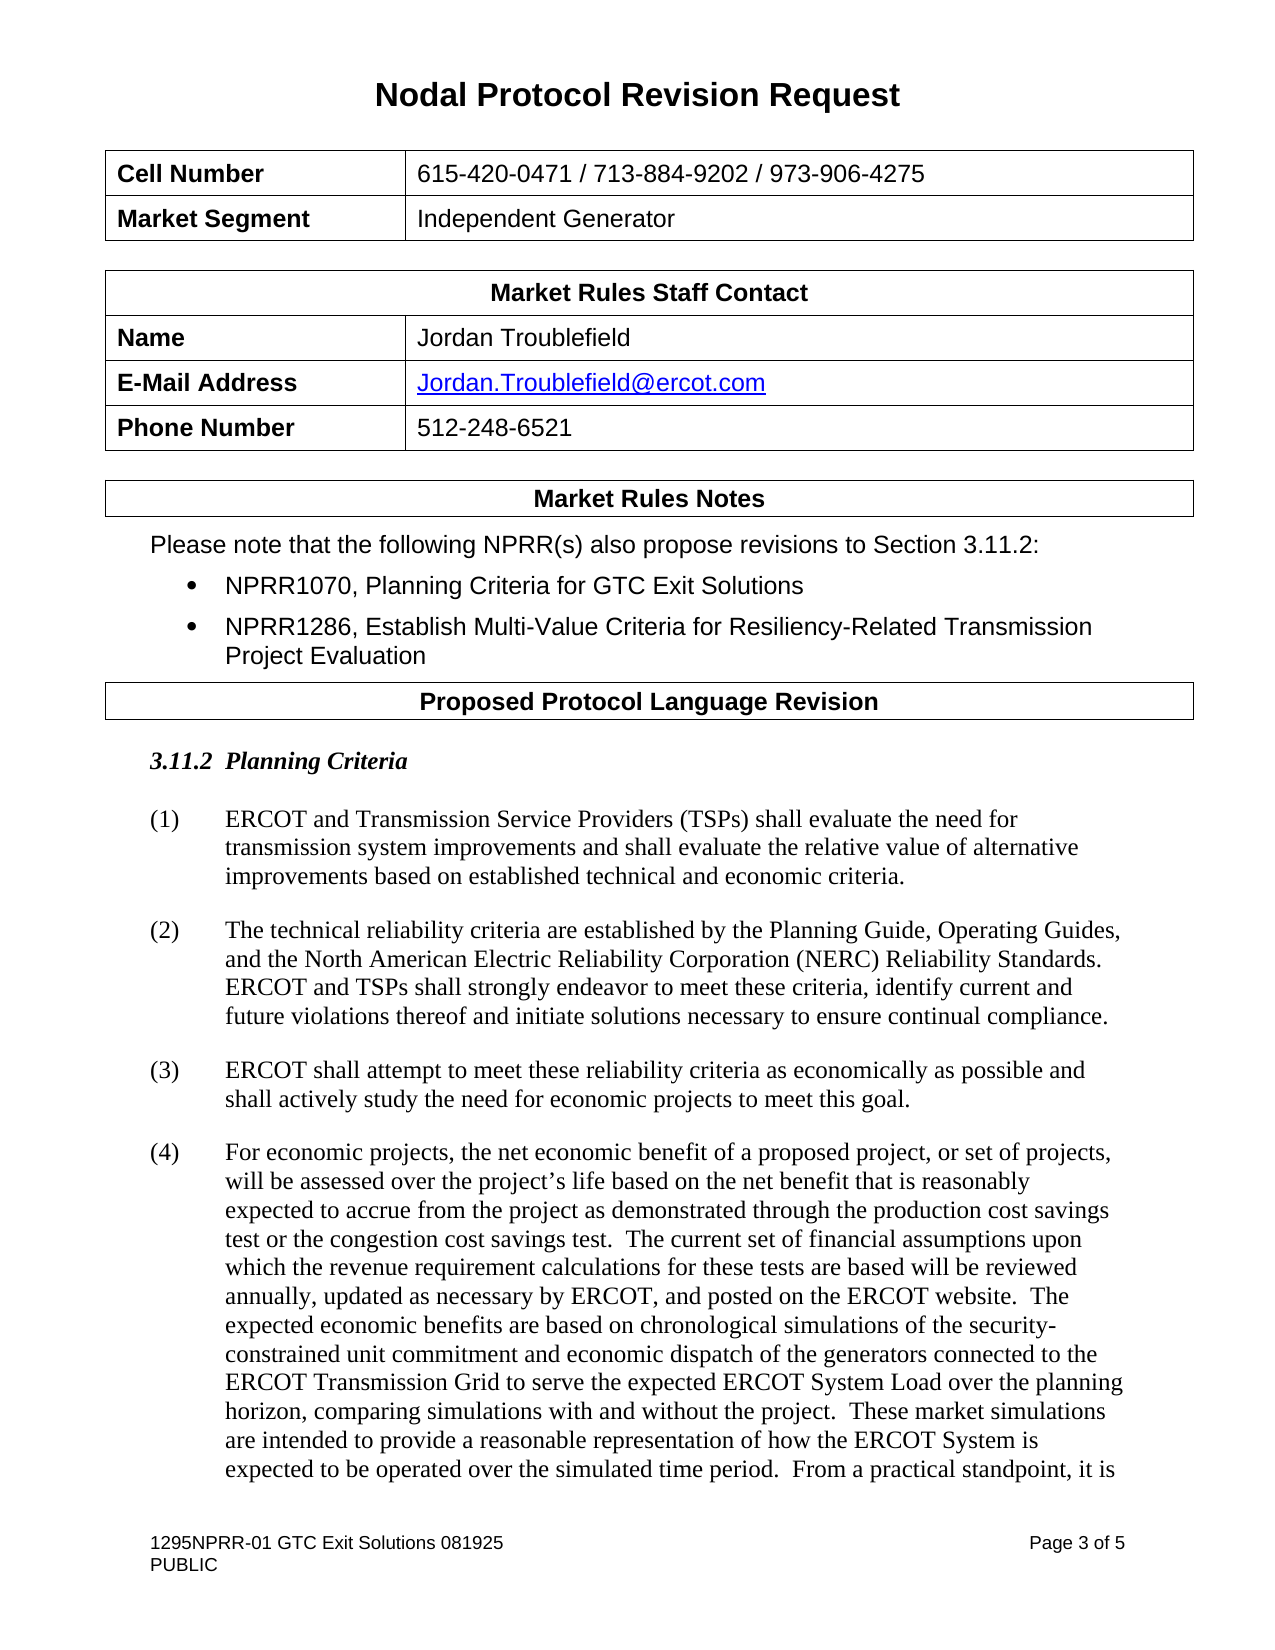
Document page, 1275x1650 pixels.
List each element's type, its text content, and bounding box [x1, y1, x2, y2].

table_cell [406, 151, 1193, 195]
text Please note that the following NPRR(s) also propose revisions to Section 3.11.2: [150, 529, 1125, 558]
text (3) ERCOT shall attempt to meet these reliability criteria as economically as possible and shall actively study the need for economic projects to meet this goal. [150, 1055, 1125, 1112]
table_header Proposed Protocol Language Revision [106, 683, 1193, 719]
table_header Market Rules Notes [106, 481, 1193, 516]
table_cell Phone Number [106, 406, 405, 450]
text (1) ERCOT and Transmission Service Providers (TSPs) shall evaluate the need for transmission system improvements and shall evaluate the relative value of alternative improvements based on established technical and economic criteria. [150, 804, 1125, 890]
text (2) The technical reliability criteria are established by the Planning Guide, Operating Guides, and the North American Electric Reliability Corporation (NERC) Reliability Standards. ERCOT and TSPs shall strongly endeavor to meet these criteria, identify current and future violations thereof and initiate solutions necessary to ensure continual compliance. [150, 915, 1125, 1030]
table_cell Market Segment [106, 196, 405, 240]
text 3.11.2 Planning Criteria [150, 746, 1125, 775]
list NPRR1286, Establish Multi-Value Criteria for Resiliency-Related Transmission Project Evaluation [187, 612, 1125, 670]
table_cell 512-248-6521 [406, 406, 1193, 450]
table_cell Name [106, 316, 405, 360]
table_cell Independent Generator [406, 196, 1193, 240]
table_cell Jordan Troublefield [406, 316, 1193, 360]
table_header Market Rules Staff Contact [106, 271, 1193, 315]
table_cell Jordan.Troublefield@ercot.com [406, 361, 1193, 405]
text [150, 1137, 1125, 1482]
table_cell Cell Number [106, 151, 405, 195]
list NPRR1070, Planning Criteria for GTC Exit Solutions [187, 571, 1125, 600]
table_cell E-Mail Address [106, 361, 405, 405]
